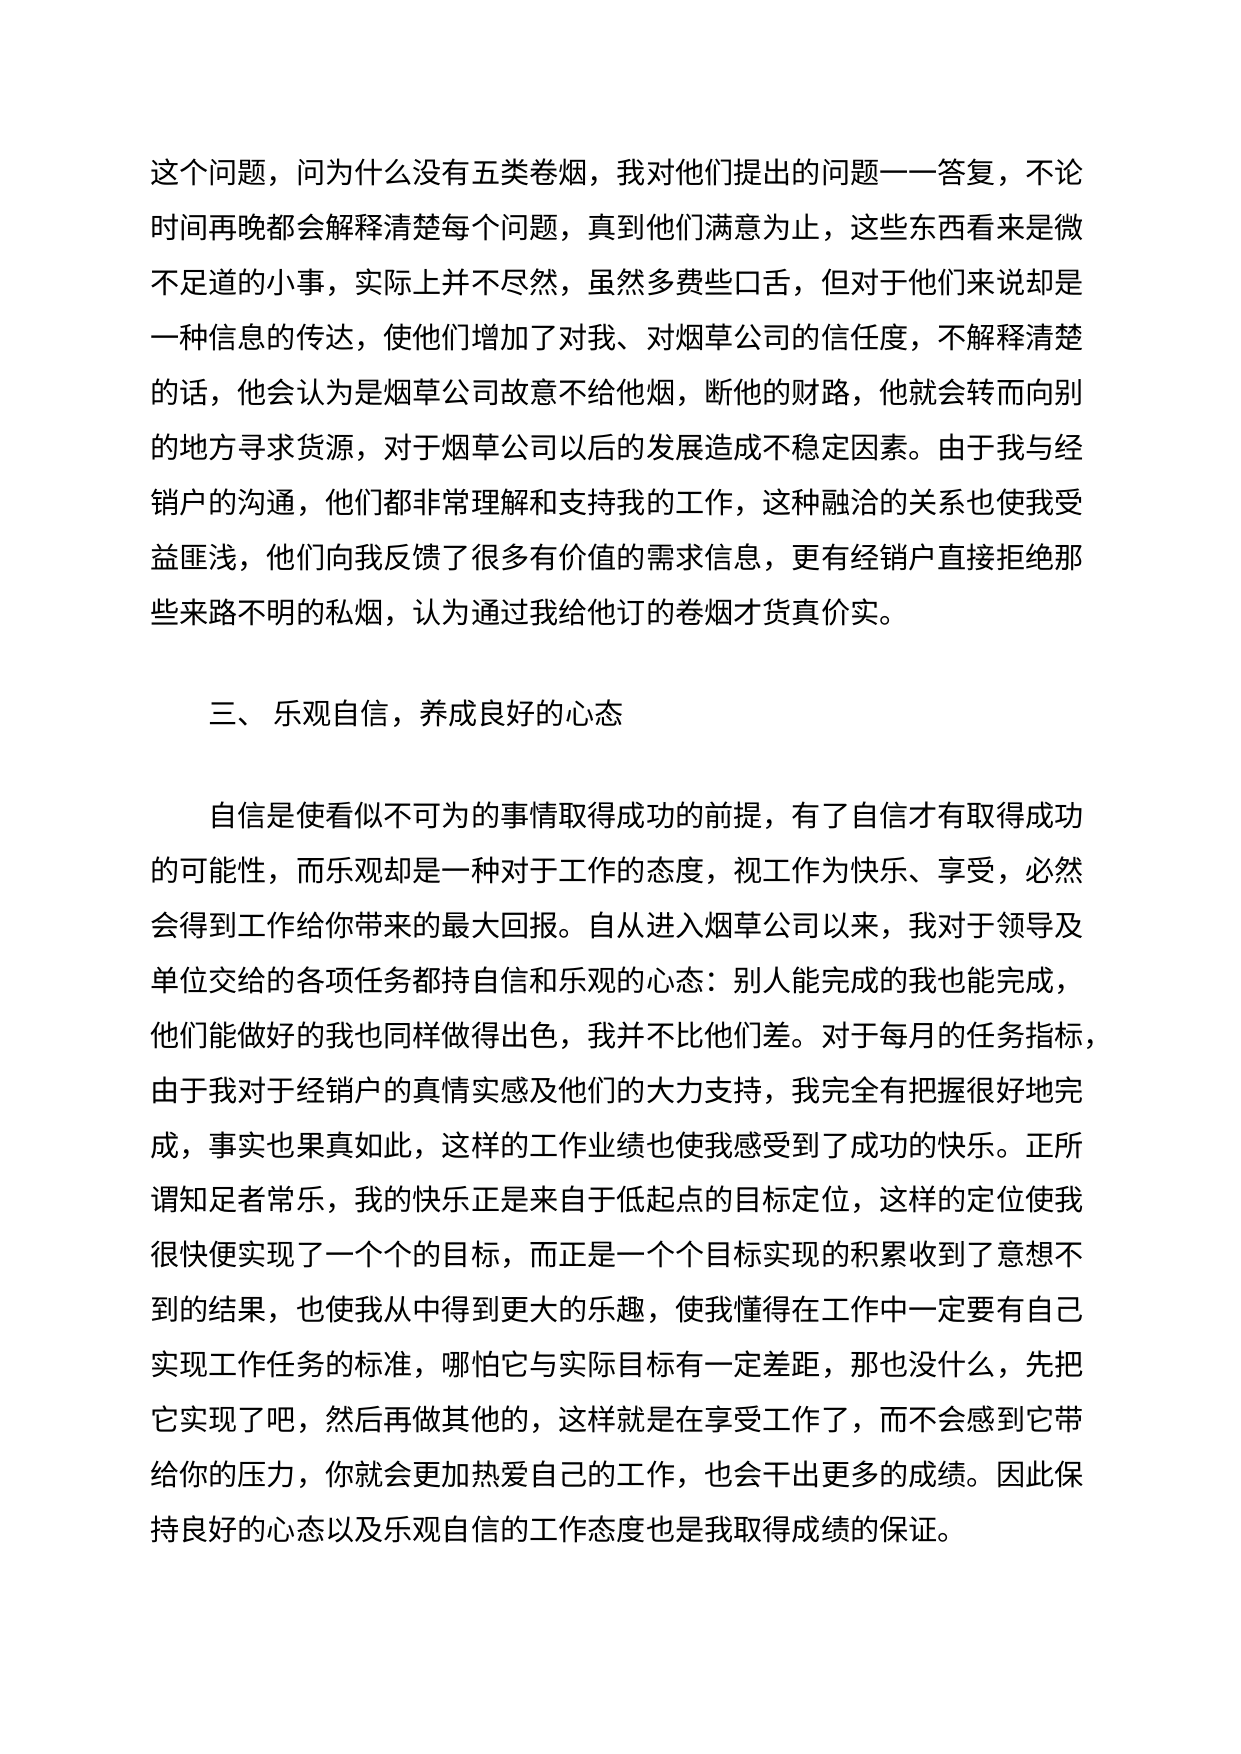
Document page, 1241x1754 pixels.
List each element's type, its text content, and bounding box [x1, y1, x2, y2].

text 三、 乐观自信，养成良好的心态 [150, 691, 1090, 733]
text 自信是使看似不可为的事情取得成功的前提，有了自信才有取得成功的可能性，而乐观却是一种对于工作的态度，视工作为快乐、享受，必然会得到工作给你带来的最大回报。自从进入烟草公司以来，我对于领导及单位交给的各项任务都持自信和乐观的心态：别人能完成的我也能完成，他们能做好的我也同样做得出色，我并不比他们差。对于每月的任务指标，由于我对于经销户的真情实感及他们的大力支持，我完全有把握很好地完成，事实也果真如此，这样的工作业绩也使我感受到了成功的快乐。正所谓知足者常乐，我的快乐正是来自于低起点的目标定位，这样的定位使我很快便实现了一个个的目标，而正是一个个目标实现的积累收到了意想不到的结果，也使我从中得到更大的乐趣，使我懂得在工作中一定要有自己实现工作任务的标准，哪怕它与实际目标有一定差距，那也没什么，先把它实现了吧，然后再做其他的，这样就是在享受工作了，而不会感到它带给你的压力，你就会更加热爱自己的工作，也会干出更多的成绩。因此保持良好的心态以及乐观自信的工作态度也是我取得成绩的保证。 [150, 793, 1090, 1549]
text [150, 150, 1090, 631]
